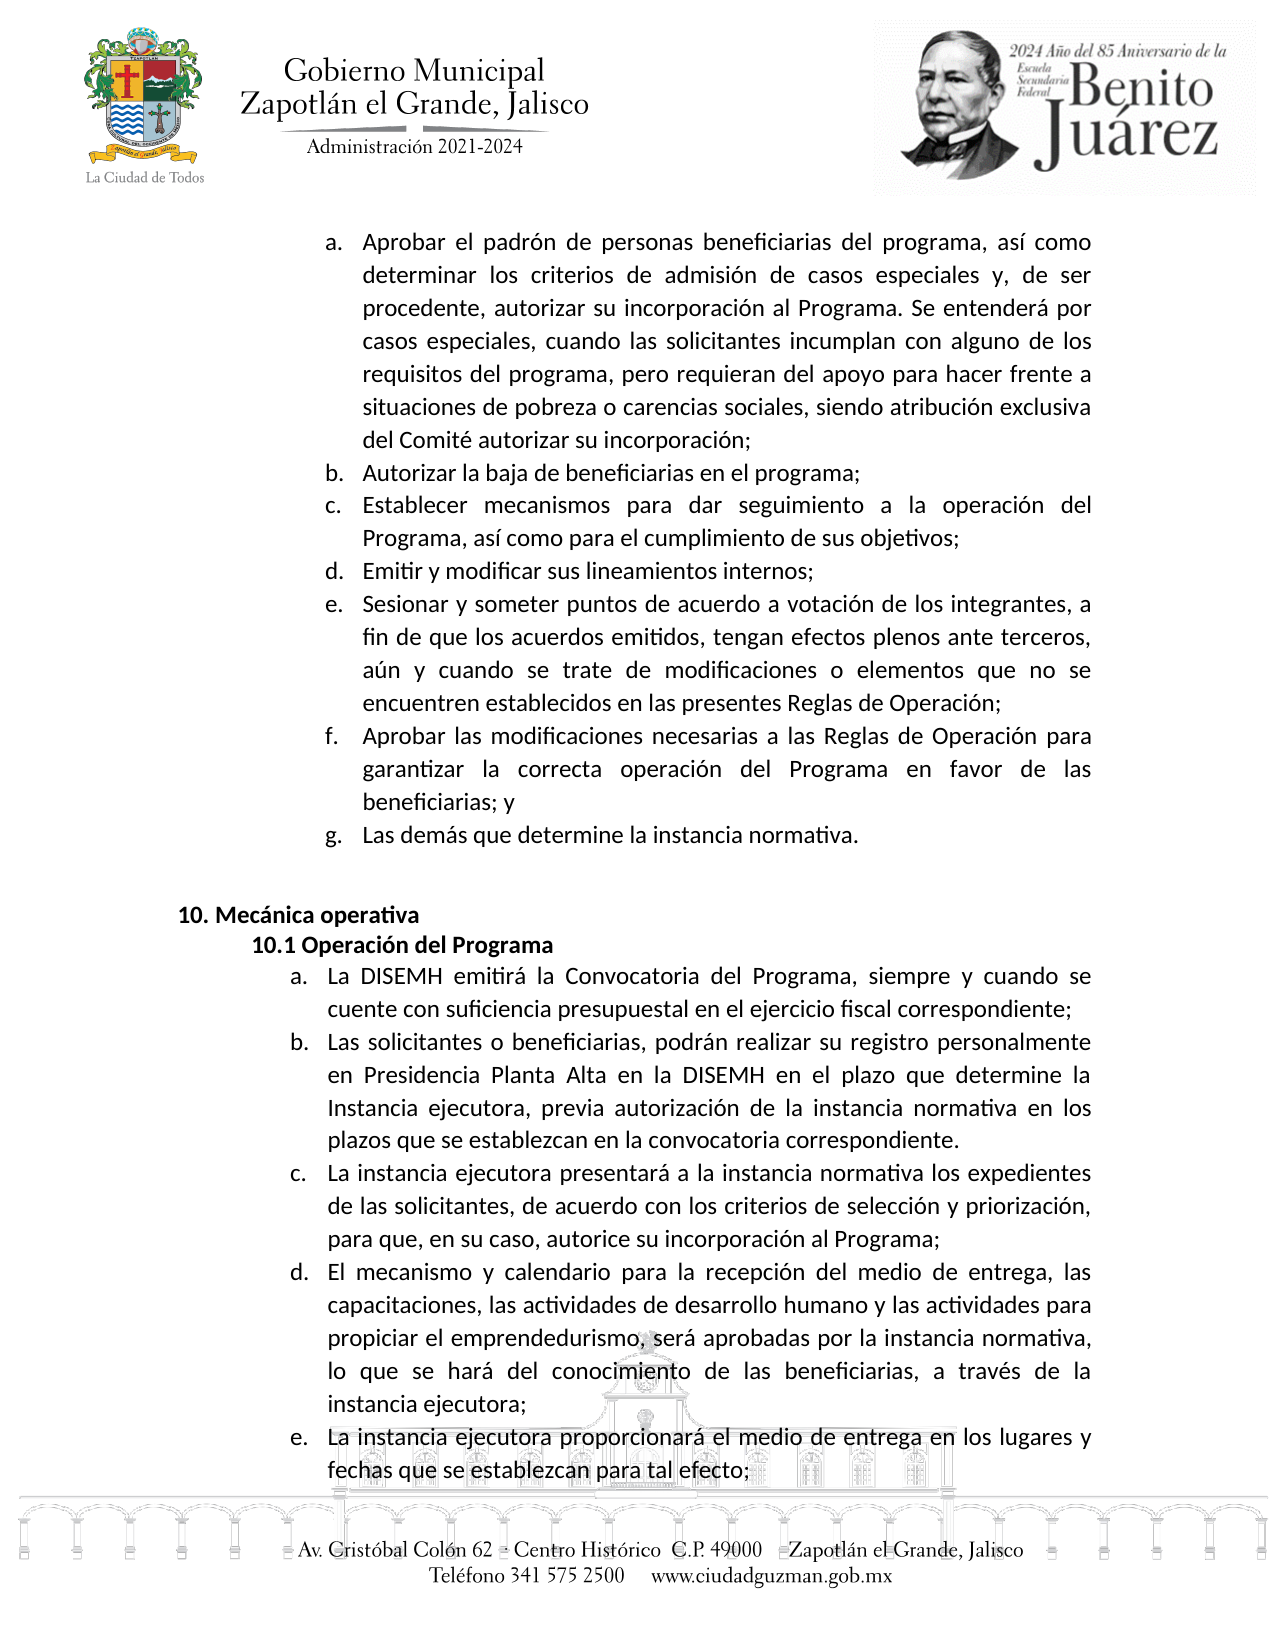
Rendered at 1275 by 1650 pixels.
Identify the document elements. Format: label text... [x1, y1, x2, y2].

list La instancia ejecutora presentará a la instancia normativa los expedientes de las solicitantes, de acuerdo con los criterios de selección y priorización, para que, en su caso, autorice su incorporación al Programa; [290, 1157, 1093, 1254]
list Las solicitantes o beneficiarias, podrán realizar su registro personalmente en Presidencia Planta Alta en la DISEMH en el plazo que determine la Instancia ejecutora, previa autorización de la instancia normativa en los plazos que se establezcan en la convocatoria correspondiente. [290, 1026, 1093, 1155]
picture [5, 0, 1275, 1631]
list Autorizar la baja de beneficiarias en el programa; [325, 457, 1093, 487]
text 10. Mecánica operativa [177, 899, 1093, 929]
list Establecer mecanismos para dar seguimiento a la operación del Programa, así como para el cumplimiento de sus objetivos; [325, 490, 1093, 553]
list Las demás que determine la instancia normativa. [325, 819, 1093, 849]
list La DISEMH emitirá la Convocatoria del Programa, siempre y cuando se cuente con suficiencia presupuestal en el ejercicio fiscal correspondiente; [290, 960, 1093, 1023]
list Aprobar las modificaciones necesarias a las Reglas de Operación para garantizar la correcta operación del Programa en favor de las beneficiarias; y [325, 720, 1093, 816]
list Emitir y modificar sus lineamientos internos; [325, 556, 1093, 586]
text 10.1 Operación del Programa [251, 929, 1093, 960]
list El mecanismo y calendario para la recepción del medio de entrega, las capacitaciones, las actividades de desarrollo humano y las actividades para propiciar el emprendedurismo, será aprobadas por la instancia normativa, lo que se hará del conocimiento de las beneficiarias, a través de la instancia ejecutora; [290, 1256, 1093, 1418]
list Aprobar el padrón de personas beneficiarias del programa, así como determinar los criterios de admisión de casos especiales y, de ser procedente, autorizar su incorporación al Programa. Se entenderá por casos especiales, cuando las solicitantes incumplan con alguno de los requisitos del programa, pero requieran del apoyo para hacer frente a situaciones de pobreza o carencias sociales, siendo atribución exclusiva del Comité autorizar su incorporación; [325, 226, 1093, 454]
list La instancia ejecutora proporcionará el medio de entrega en los lugares y fechas que se establezcan para tal efecto; [290, 1421, 1093, 1484]
list Sesionar y someter puntos de acuerdo a votación de los integrantes, a fin de que los acuerdos emitidos, tengan efectos plenos ante terceros, aún y cuando se trate de modificaciones o elementos que no se encuentren establecidos en las presentes Reglas de Operación; [325, 588, 1093, 718]
